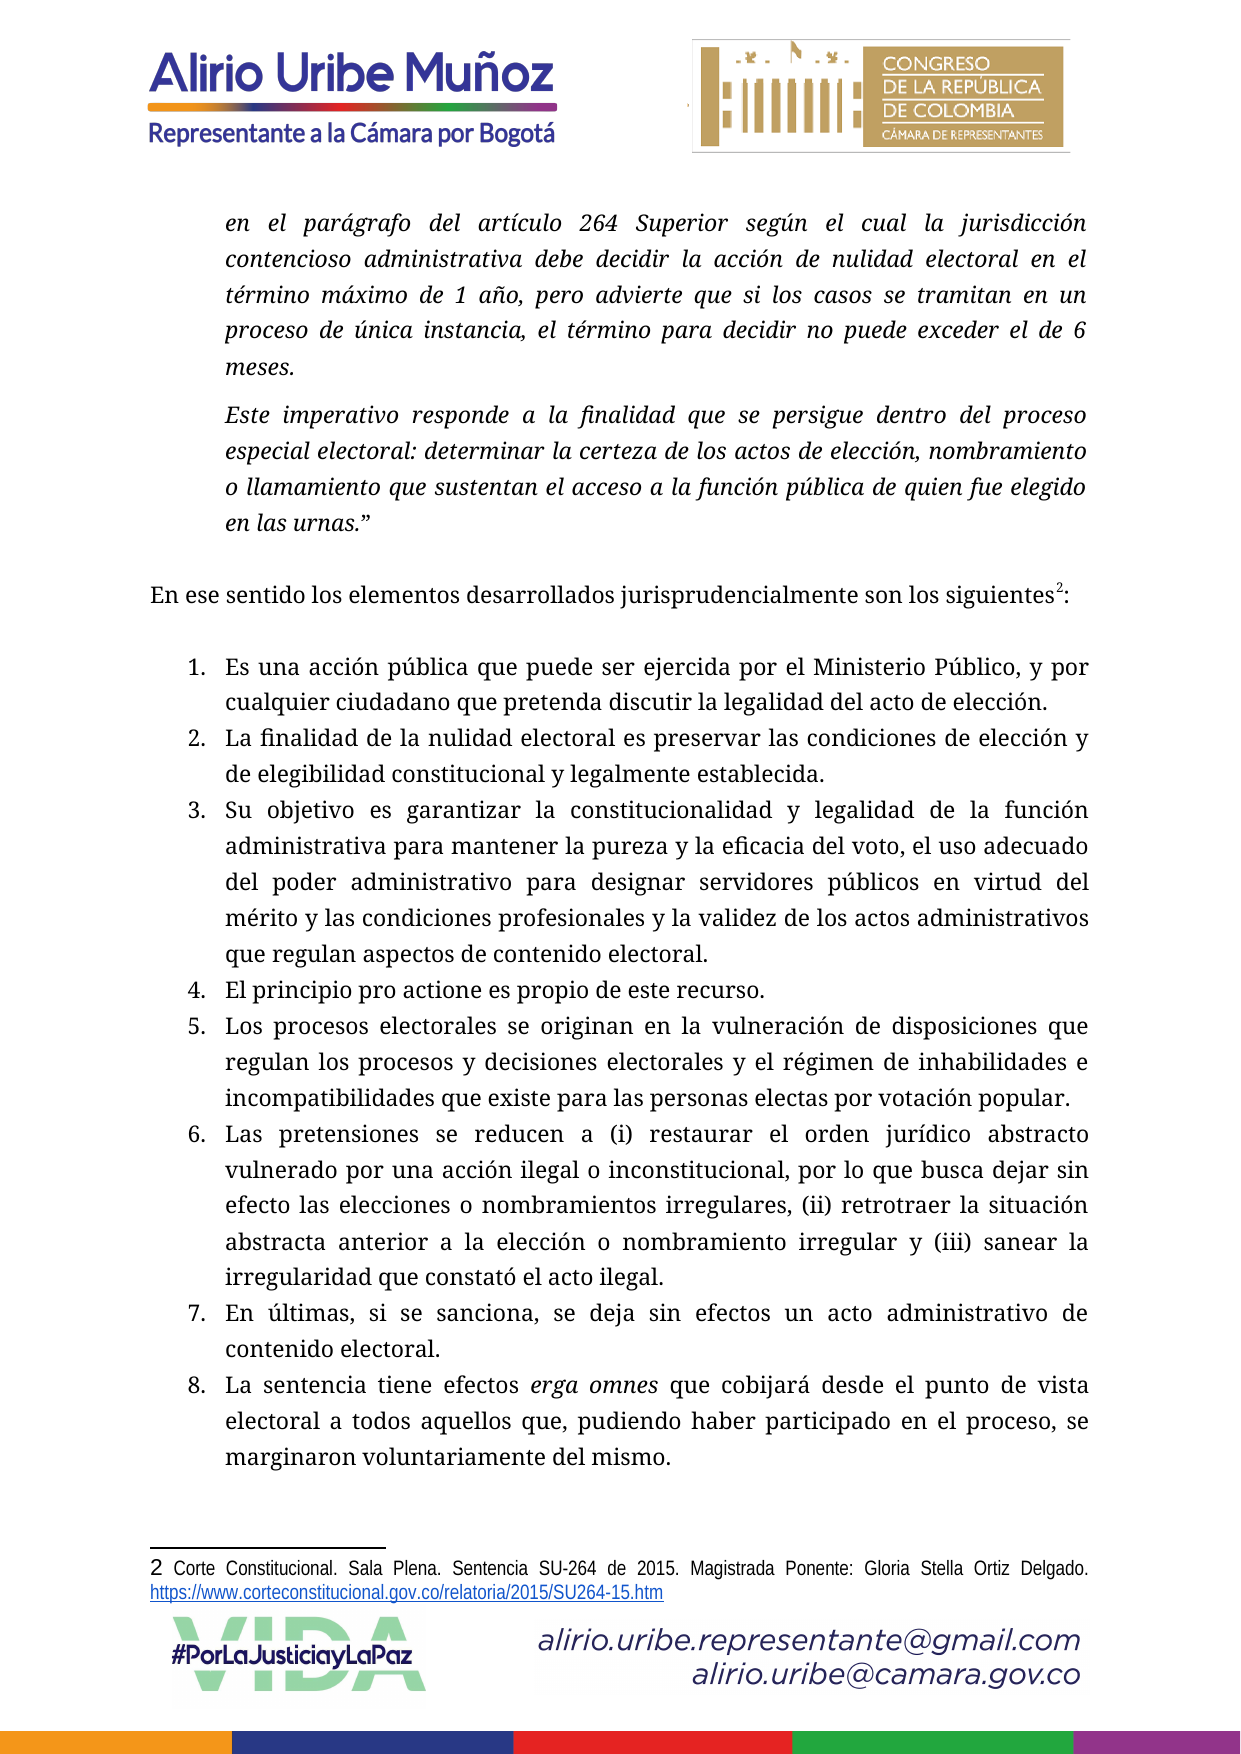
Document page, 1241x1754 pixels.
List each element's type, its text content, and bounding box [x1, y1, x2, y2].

picture [171, 1604, 426, 1709]
text En ese sentido los elementos desarrollados jurisprudencialmente son los siguientes: [150, 578, 1090, 610]
list Su objetivo es garantizar la constitucionalidad y legalidad de la función administrativa para mantener la pureza y la eficacia del voto, el uso adecuado del poder administrativo para designar servidores públicos en virtud del mérito y las condiciones profesionales y la validez de los actos administrativos que regulan aspectos de contenido electoral. [187, 794, 1090, 969]
list Las pretensiones se reducen a (i) restaurar el orden jurídico abstracto vulnerado por una acción ilegal o inconstitucional, por lo que busca dejar sin efecto las elecciones o nombramientos irregulares, (ii) retrotraer la situación abstracta anterior a la elección o nombramiento irregular y (iii) sanear la irregularidad que constató el acto ilegal. [187, 1118, 1090, 1293]
list En últimas, si se sanciona, se deja sin efectos un acto administrativo de contenido electoral. [187, 1297, 1090, 1364]
text Este imperativo responde a la finalidad que se persigue dentro del proceso especial electoral: determinar la certeza de los actos de elección, nombramiento o llamamiento que sustentan el acceso a la función pública de quien fue elegido en las urnas.” [225, 399, 1090, 538]
picture [147, 51, 558, 147]
picture [687, 34, 1071, 197]
list La finalidad de la nulidad electoral es preservar las condiciones de elección y de elegibilidad constitucional y legalmente establecida. [187, 722, 1090, 789]
picture [0, 1731, 1241, 1754]
list Es una acción pública que puede ser ejercida por el Ministerio Público, y por cualquier ciudadano que pretenda discutir la legalidad del acto de elección. [187, 650, 1090, 718]
list Los procesos electorales se originan en la vulneración de disposiciones que regulan los procesos y decisiones electorales y el régimen de inhabilidades e incompatibilidades que existe para las personas electas por votación popular. [187, 1010, 1090, 1113]
list La sentencia tiene efectos erga omnes que cobijará desde el punto de vista electoral a todos aquellos que, pudiendo haber participado en el proceso, se marginaron voluntariamente del mismo. [187, 1369, 1090, 1472]
list El principio pro actione es propio de este recurso. [187, 974, 1090, 1005]
picture [533, 1619, 1090, 1695]
